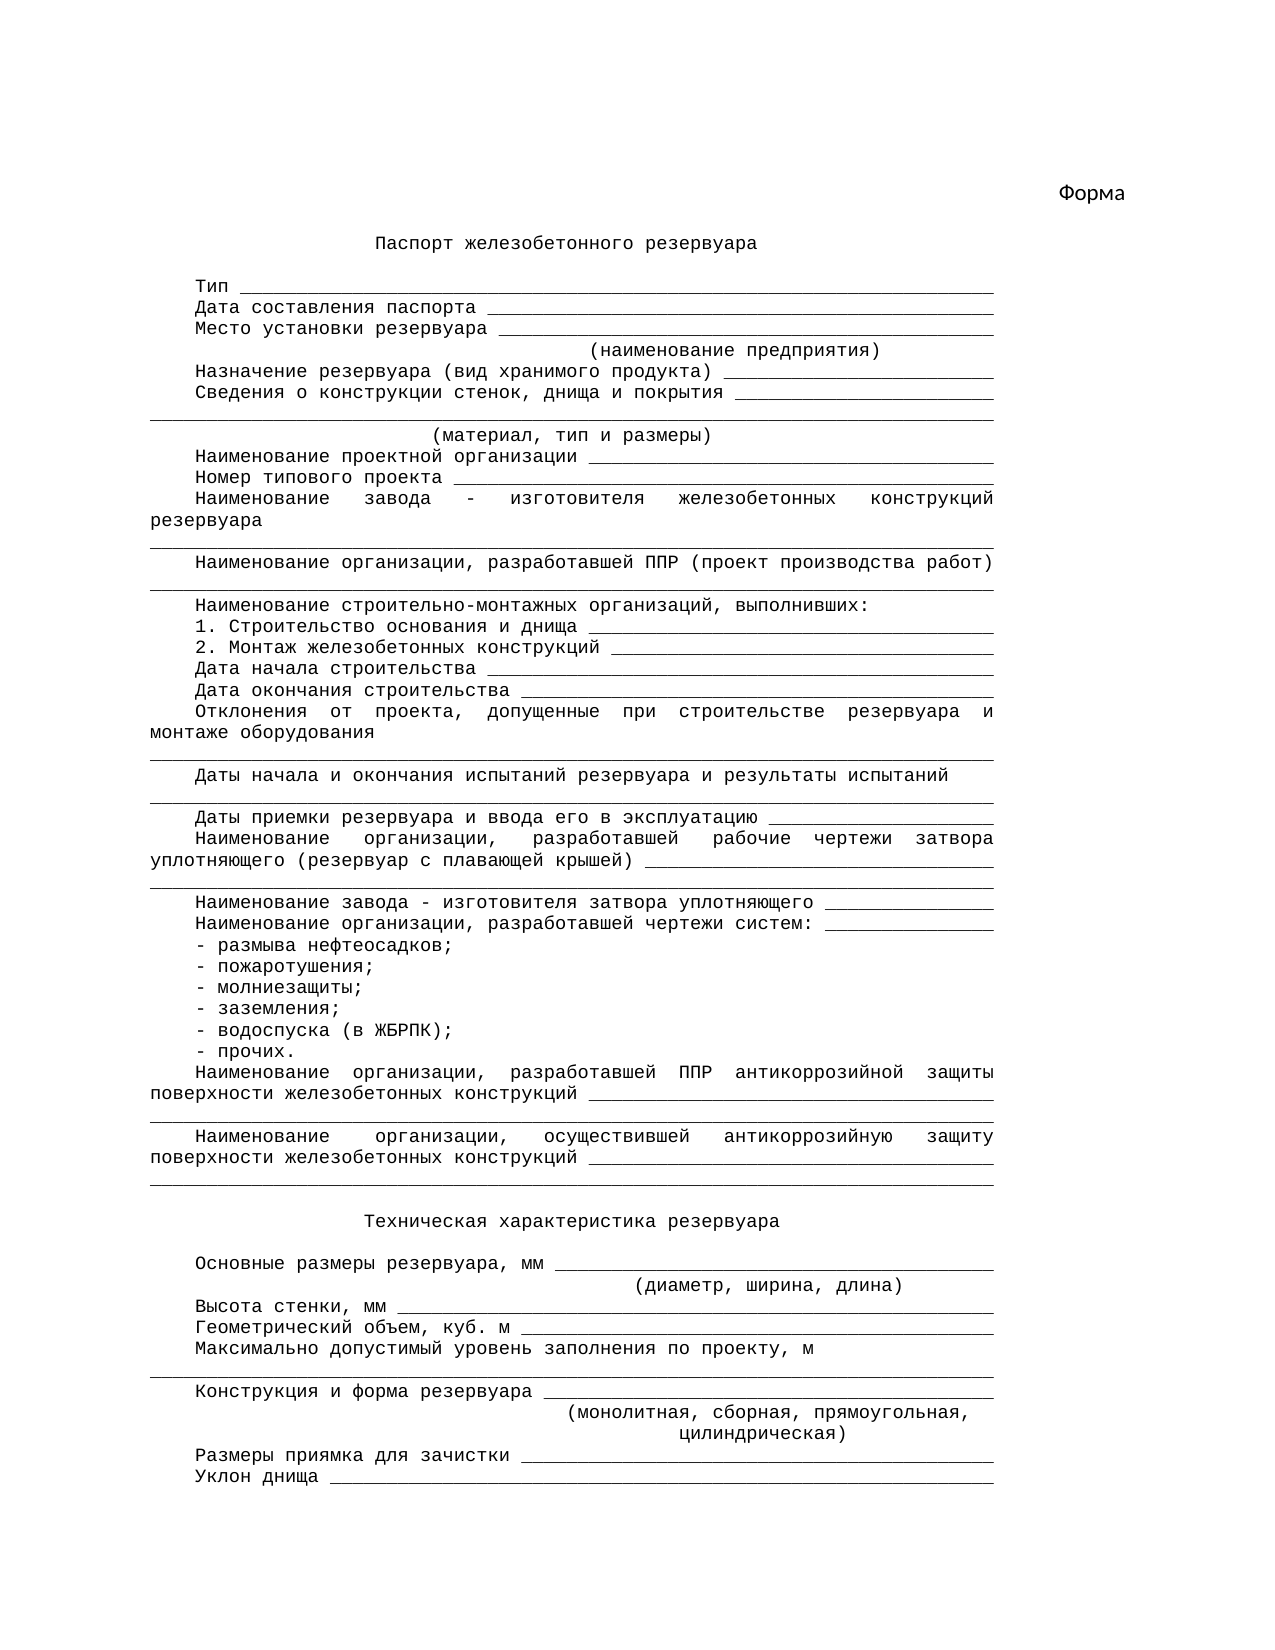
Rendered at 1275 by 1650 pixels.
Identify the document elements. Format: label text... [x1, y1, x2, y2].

text Геометрический объем, куб. м __________________________________________ [150, 1318, 1125, 1339]
text Номер типового проекта ________________________________________________ [150, 468, 1125, 489]
text 1. Строительство основания и днища ____________________________________ [150, 617, 1125, 638]
text - прочих. [150, 1042, 1125, 1063]
text Высота стенки, мм _____________________________________________________ [150, 1297, 1125, 1318]
text ___________________________________________________________________________ [150, 404, 1125, 425]
text уплотняющего (резервуар с плавающей крышей) _______________________________ [150, 850, 1125, 872]
text Наименование строительно-монтажных организаций, выполнивших: [150, 595, 1125, 617]
text Конструкция и форма резервуара ________________________________________ [150, 1382, 1125, 1403]
text - молниезащиты; [150, 978, 1125, 999]
text ___________________________________________________________________________ [150, 787, 1125, 808]
text (диаметр, ширина, длина) [150, 1275, 1125, 1297]
text (наименование предприятия) [150, 340, 1125, 362]
text Уклон днища ___________________________________________________________ [150, 1467, 1125, 1488]
text Паспорт железобетонного резервуара [150, 234, 1125, 255]
text Размеры приямка для зачистки __________________________________________ [150, 1445, 1125, 1467]
text резервуара [150, 510, 1125, 532]
text Сведения о конструкции стенок, днища и покрытия _______________________ [150, 383, 1125, 404]
text ___________________________________________________________________________ [150, 1169, 1125, 1190]
text (монолитная, сборная, прямоугольная, [150, 1403, 1125, 1424]
text ___________________________________________________________________________ [150, 872, 1125, 893]
text цилиндрическая) [150, 1424, 1125, 1445]
text 2. Монтаж железобетонных конструкций __________________________________ [150, 638, 1125, 659]
text Дата окончания строительства __________________________________________ [150, 680, 1125, 702]
text Наименование организации, разработавшей рабочие чертежи затвора [150, 829, 1125, 850]
text - водоспуска (в ЖБРПК); [150, 1020, 1125, 1042]
text Наименование организации, осуществившей антикоррозийную защиту [150, 1127, 1125, 1148]
text монтаже оборудования [150, 723, 1125, 744]
text Наименование завода - изготовителя затвора уплотняющего _______________ [150, 893, 1125, 914]
text ___________________________________________________________________________ [150, 574, 1125, 595]
text - заземления; [150, 999, 1125, 1020]
text Наименование организации, разработавшей ППР (проект производства работ) [150, 553, 1125, 574]
text Даты приемки резервуара и ввода его в эксплуатацию ____________________ [150, 808, 1125, 829]
text Техническая характеристика резервуара [150, 1212, 1125, 1233]
text поверхности железобетонных конструкций ____________________________________ [150, 1084, 1125, 1105]
text Назначение резервуара (вид хранимого продукта) ________________________ [150, 362, 1125, 383]
text (материал, тип и размеры) [150, 425, 1125, 447]
text Наименование организации, разработавшей чертежи систем: _______________ [150, 914, 1125, 935]
text поверхности железобетонных конструкций ____________________________________ [150, 1148, 1125, 1169]
text Тип ___________________________________________________________________ [150, 277, 1125, 298]
text Наименование завода - изготовителя железобетонных конструкций [150, 489, 1125, 510]
text Форма [150, 178, 1125, 206]
text - размыва нефтеосадков; [150, 935, 1125, 957]
text Место установки резервуара ____________________________________________ [150, 319, 1125, 340]
text Основные размеры резервуара, мм _______________________________________ [150, 1254, 1125, 1275]
text Максимально допустимый уровень заполнения по проекту, м [150, 1339, 1125, 1360]
text ___________________________________________________________________________ [150, 532, 1125, 553]
text Дата начала строительства _____________________________________________ [150, 659, 1125, 680]
text Наименование организации, разработавшей ППР антикоррозийной защиты [150, 1063, 1125, 1084]
text ___________________________________________________________________________ [150, 1105, 1125, 1127]
text ___________________________________________________________________________ [150, 744, 1125, 765]
text Наименование проектной организации ____________________________________ [150, 447, 1125, 468]
text Отклонения от проекта, допущенные при строительстве резервуара и [150, 702, 1125, 723]
text ___________________________________________________________________________ [150, 1360, 1125, 1382]
text - пожаротушения; [150, 957, 1125, 978]
text Даты начала и окончания испытаний резервуара и результаты испытаний [150, 765, 1125, 787]
text Дата составления паспорта _____________________________________________ [150, 298, 1125, 319]
